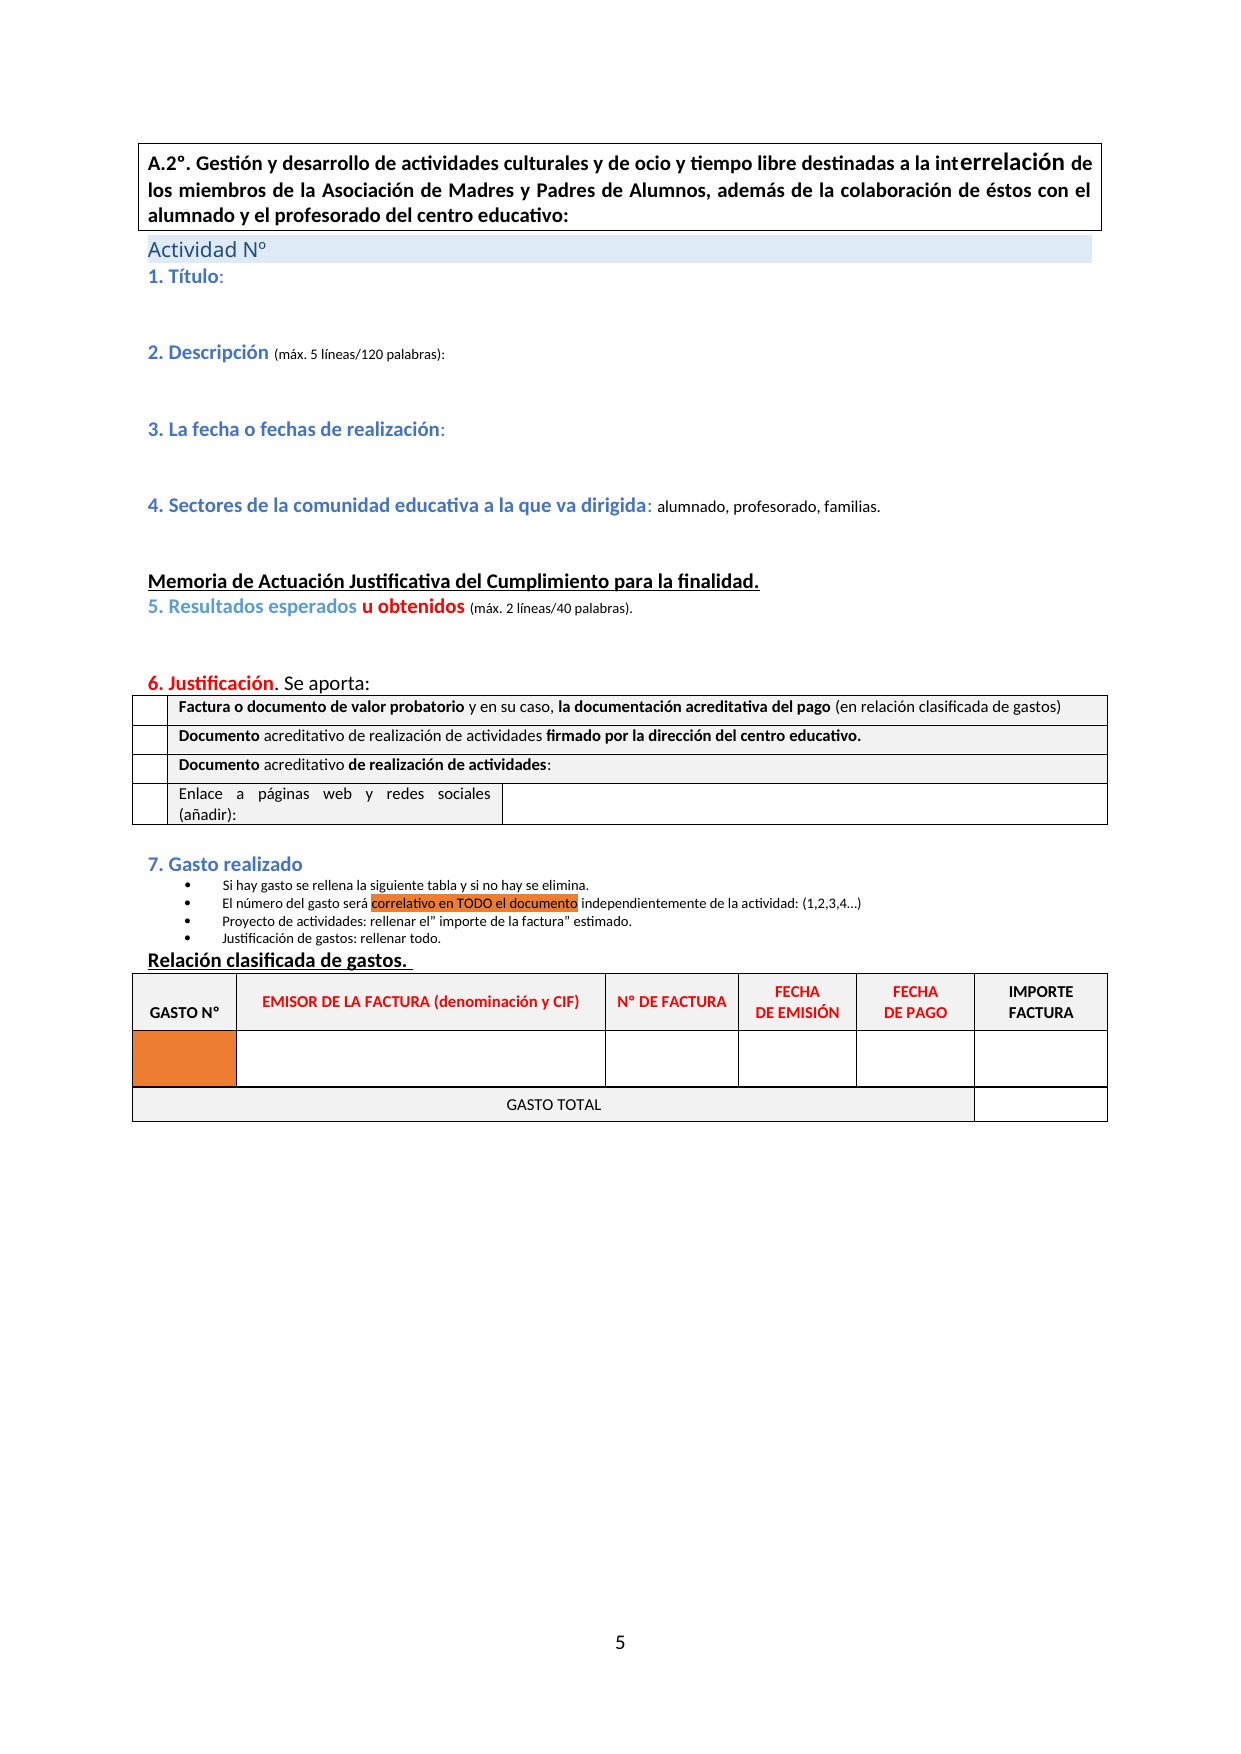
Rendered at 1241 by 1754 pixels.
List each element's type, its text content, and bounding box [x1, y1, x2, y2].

table_cell [133, 755, 167, 783]
table_cell [975, 1031, 1107, 1086]
table_cell [133, 784, 167, 824]
table_cell [133, 1031, 236, 1086]
table_cell Documento acreditativo de realización de actividades firmado por la dirección del centro educativo. [168, 726, 1107, 753]
text 5. Resultados esperados u obtenidos (máx. 2 líneas/40 palabras). [148, 594, 1092, 619]
text Memoria de Actuación Justificativa del Cumplimiento para la finalidad. [148, 568, 1092, 594]
table_cell [503, 784, 1107, 824]
subtitle A.2º. Gestión y desarrollo de actividades culturales y de ocio y tiempo libre destinadas a la interrelación de los miembros de la Asociación de Madres y Padres de Alumnos, además de la colaboración de éstos con el alumnado y el profesorado del centro educativo: [139, 144, 1101, 230]
list Justificación de gastos: rellenar todo. [185, 929, 1092, 947]
list El número del gasto será correlativo en TODO el documento independientemente de la actividad: (1,2,3,4…) [578, 894, 1092, 912]
text 6. Justificación. Se aporta: [148, 670, 1092, 695]
table_cell [857, 1031, 974, 1086]
text 3. La fecha o fechas de realización: [148, 416, 1092, 441]
subtitle Actividad Nº [148, 235, 1092, 263]
text 1. Título: [148, 263, 1092, 289]
list Si hay gasto se rellena la siguiente tabla y si no hay se elimina. [185, 876, 1092, 894]
table_cell GASTO TOTAL [133, 1088, 974, 1121]
table_header FECHA DE EMISIÓN [739, 974, 856, 1030]
table_header GASTO Nº [133, 974, 236, 1030]
table_cell [237, 1031, 605, 1086]
table_cell Documento acreditativo de realización de actividades: [168, 755, 1107, 783]
table_cell Enlace a páginas web y redes sociales (añadir): [168, 784, 502, 824]
table_header IMPORTE FACTURA [975, 974, 1107, 1030]
table_cell [739, 1031, 856, 1086]
table_header Factura o documento de valor probatorio y en su caso, la documentación acreditativa del pago (en relación clasificada de gastos) [168, 696, 1107, 724]
table_cell [133, 726, 167, 753]
table_cell [606, 1031, 738, 1086]
table_header FECHA DE PAGO [857, 974, 974, 1030]
text 2. Descripción (máx. 5 líneas/120 palabras): [148, 339, 1092, 365]
table_header EMISOR DE LA FACTURA (denominación y CIF) [237, 974, 605, 1030]
text 7. Gasto realizado [148, 851, 1092, 876]
text 4. Sectores de la comunidad educativa a la que va dirigida: alumnado, profesorado, familias. [148, 492, 1092, 517]
list Proyecto de actividades: rellenar el” importe de la factura” estimado. [185, 912, 1092, 929]
table_header [133, 696, 167, 724]
table_header Nº DE FACTURA [606, 974, 738, 1030]
table_cell [975, 1088, 1107, 1121]
text Relación clasificada de gastos. [148, 947, 1092, 973]
